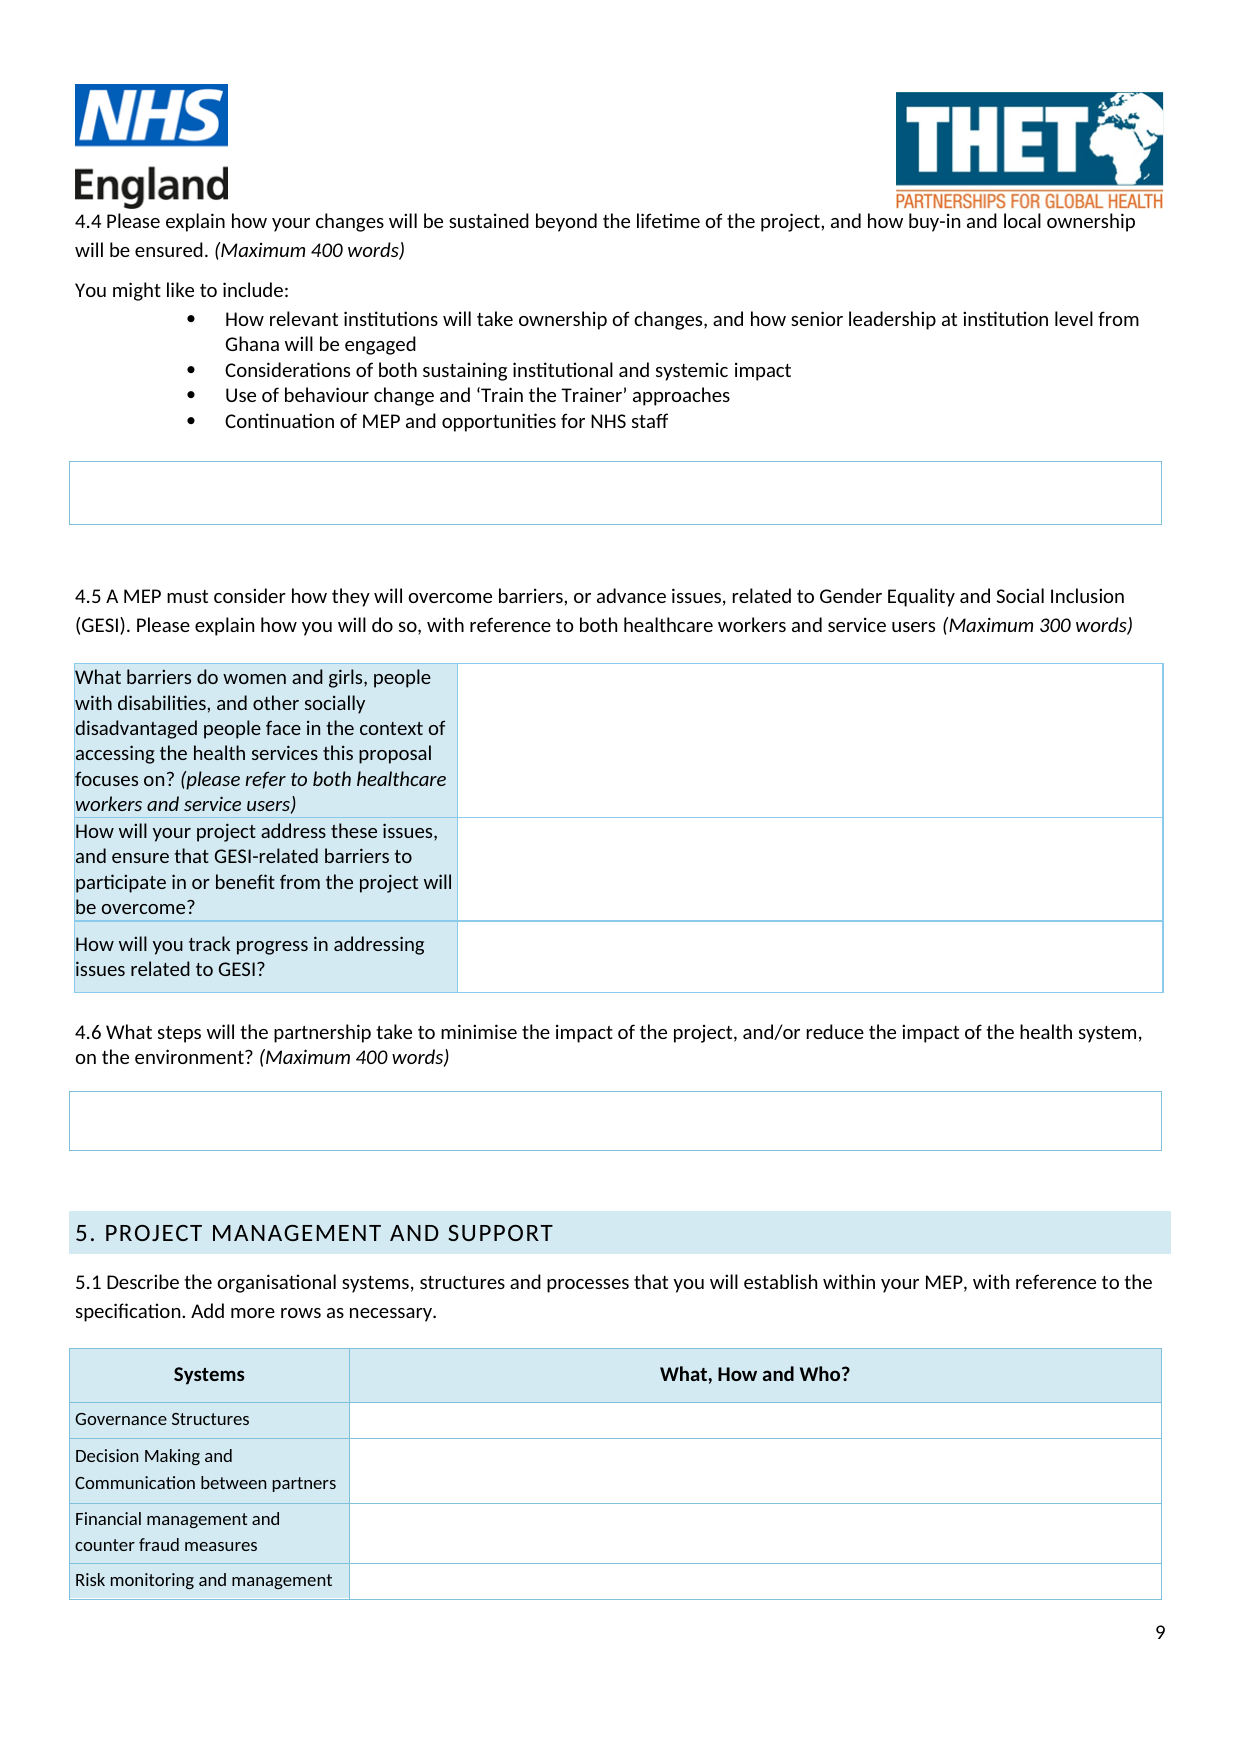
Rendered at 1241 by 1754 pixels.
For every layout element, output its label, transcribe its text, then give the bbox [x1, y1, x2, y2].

picture [896, 92, 1164, 209]
list How relevant institutions will take ownership of changes, and how senior leadership at institution level from Ghana will be engaged [187, 306, 1165, 357]
text 4.6 What steps will the partnership take to minimise the impact of the project, and/or reduce the impact of the health system, on the environment? (Maximum 400 words) [75, 1019, 1165, 1070]
picture [1004, 107, 1088, 172]
table_cell Decision Making and Communication between partners [70, 1439, 349, 1503]
table_cell Risk monitoring and management [70, 1564, 349, 1598]
picture [907, 107, 949, 172]
picture [953, 106, 997, 172]
table_header [70, 462, 1161, 524]
table_cell Governance Structures [70, 1403, 349, 1438]
list Considerations of both sustaining institutional and systemic impact [187, 357, 1165, 382]
subtitle 5. Project Management and Support [75, 1217, 1165, 1248]
table_cell How will you track progress in addressing issues related to GESI? [75, 922, 457, 992]
table_cell [350, 1564, 1161, 1598]
table_header [70, 1092, 1161, 1149]
text 4.4 Please explain how your changes will be sustained beyond the lifetime of the project, and how buy-in and local ownership will be ensured. (Maximum 400 words) [75, 208, 1165, 263]
table_cell [350, 1504, 1161, 1563]
table_header What barriers do women and girls, people with disabilities, and other socially disadvantaged people face in the context of accessing the health services this proposal focuses on? (please refer to both healthcare workers and service users) [75, 664, 457, 817]
picture [75, 84, 228, 209]
list Continuation of MEP and opportunities for NHS staff [187, 408, 1165, 433]
table_cell How will your project address these issues, and ensure that GESI-related barriers to participate in or benefit from the project will be overcome? [75, 818, 457, 920]
table_cell [458, 922, 1162, 992]
list Use of behaviour change and ‘Train the Trainer’ approaches [187, 382, 1165, 408]
table_header What, How and Who? [350, 1349, 1161, 1402]
table_cell [350, 1439, 1161, 1503]
text You might like to include: [75, 277, 1165, 302]
text 4.5 A MEP must consider how they will overcome barriers, or advance issues, related to Gender Equality and Social Inclusion (GESI). Please explain how you will do so, with reference to both healthcare workers and service users (Maximum 300 words) [75, 583, 1165, 638]
text 5.1 Describe the organisational systems, structures and processes that you will establish within your MEP, with reference to the specification. Add more rows as necessary. [75, 1269, 1165, 1323]
table_cell [458, 818, 1162, 920]
table_header Systems [70, 1349, 349, 1402]
table_cell Financial management and counter fraud measures [70, 1504, 349, 1563]
table_cell [350, 1403, 1161, 1438]
table_header [458, 664, 1162, 817]
